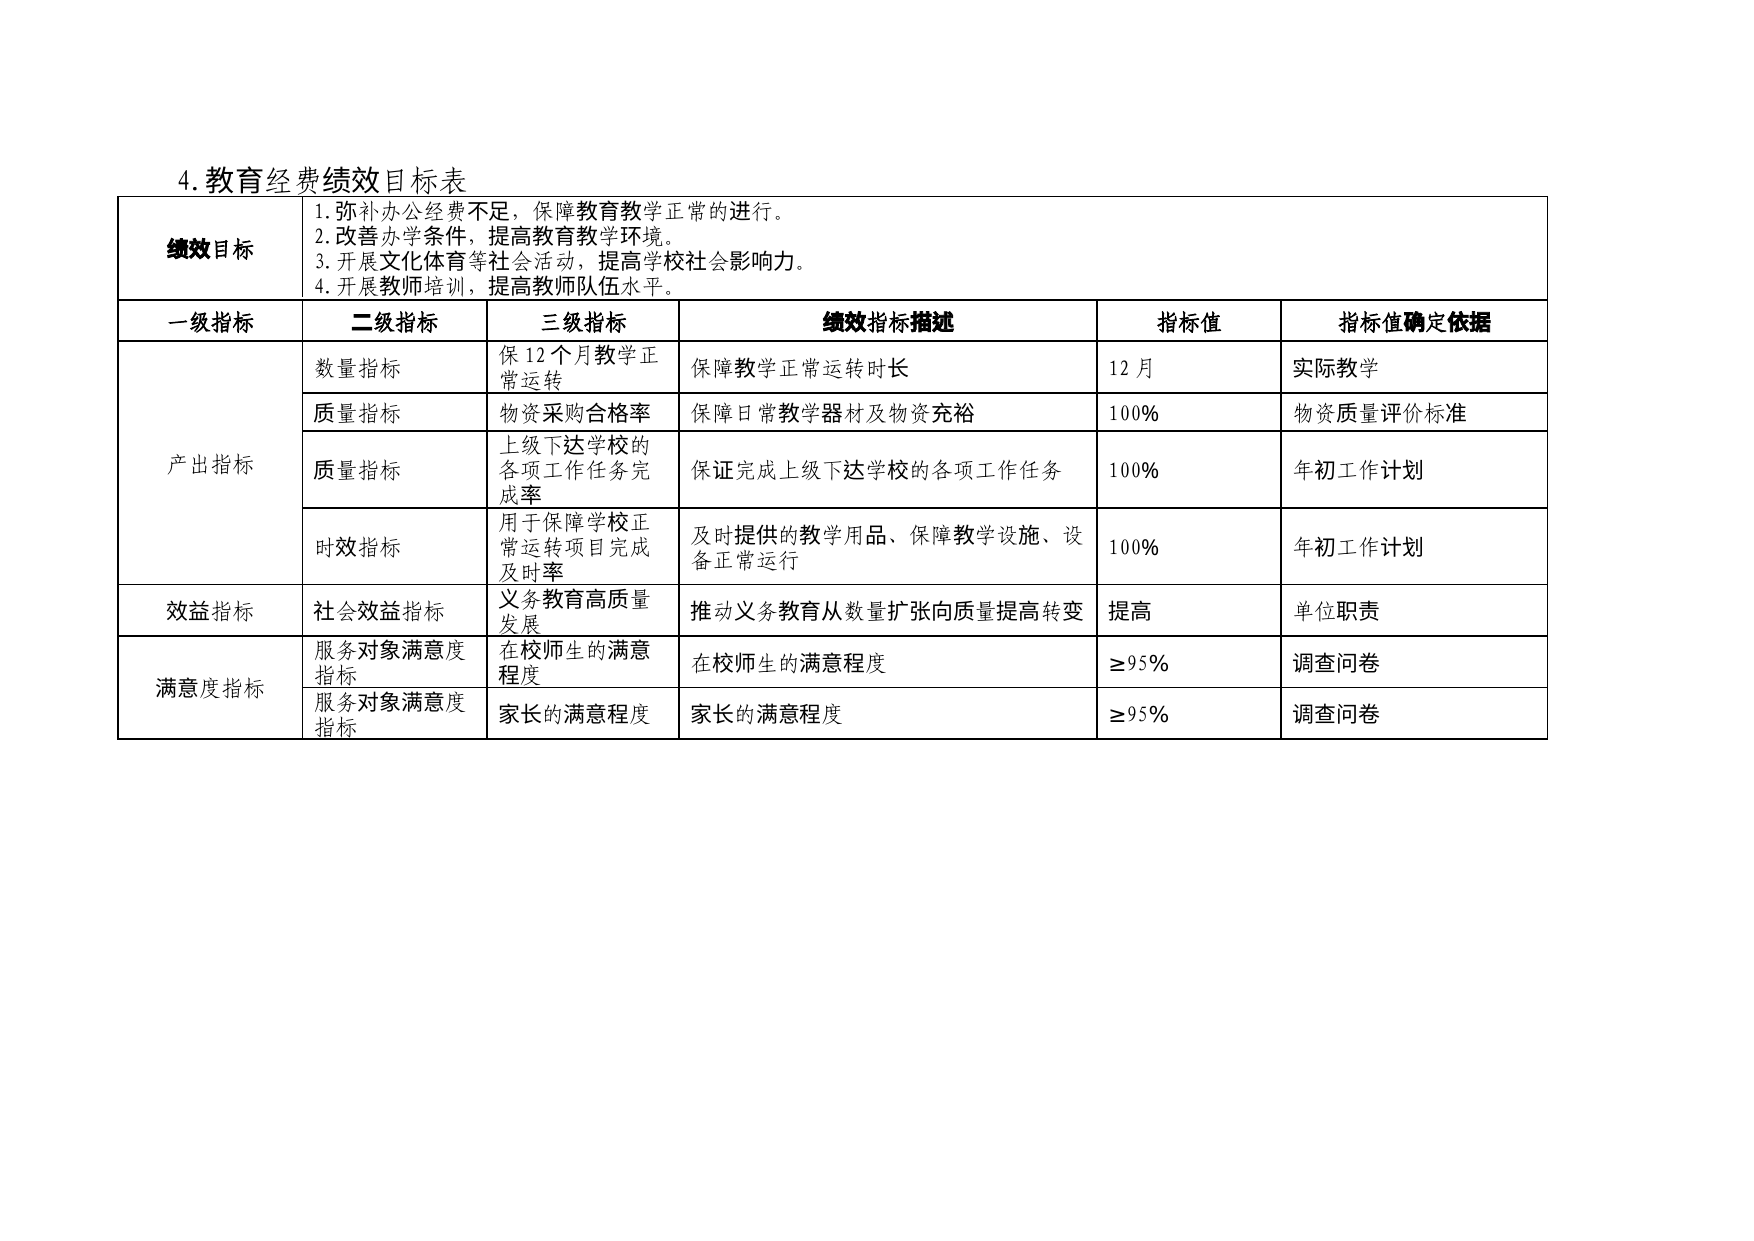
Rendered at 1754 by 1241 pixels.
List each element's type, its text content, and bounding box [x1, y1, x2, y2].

table_cell 在校师生的满意程度 [488, 637, 678, 687]
text 4.教育经费绩效目标表 [118, 162, 1547, 196]
table_cell 保12个月教学正常运转 [488, 342, 678, 392]
table_cell 满意度指标 [119, 637, 302, 738]
table_header 一级指标 [119, 301, 302, 340]
table_cell 质量指标 [303, 432, 486, 507]
table_cell 用于保障学校正常运转项目完成及时率 [488, 509, 678, 583]
table_cell 数量指标 [303, 342, 486, 392]
table_cell 在校师生的满意程度 [680, 637, 1096, 687]
table_cell ≥95% [1098, 637, 1280, 687]
table_cell 保障教学正常运转时长 [680, 342, 1096, 392]
table_cell 时效指标 [303, 509, 486, 583]
table_cell 年初工作计划 [1282, 509, 1547, 583]
table_cell 保证完成上级下达学校的各项工作任务 [680, 432, 1096, 507]
table_header 1.弥补办公经费不足，保障教育教学正常的进行。 2.改善办学条件，提高教育教学环境。 3.开展文化体育等社会活动，提高学校社会影响力。 4.开展教师培训，提高教师队伍水平。 [303, 197, 1547, 297]
table_cell 推动义务教育从数量扩张向质量提高转变 [680, 585, 1096, 635]
table_cell 100% [1098, 394, 1280, 430]
table_cell 家长的满意程度 [488, 688, 678, 738]
table_cell 年初工作计划 [1282, 432, 1547, 507]
table_cell 义务教育高质量发展 [488, 585, 678, 635]
table_cell 社会效益指标 [303, 585, 486, 635]
table_cell 上级下达学校的各项工作任务完成率 [488, 432, 678, 507]
table_cell 产出指标 [119, 342, 302, 583]
table_cell 保障日常教学器材及物资充裕 [680, 394, 1096, 430]
table_cell 物资采购合格率 [488, 394, 678, 430]
table_cell 质量指标 [303, 394, 486, 430]
table_cell 提高 [1098, 585, 1280, 635]
table_header 指标值 [1098, 301, 1280, 340]
table_cell 服务对象满意度指标 [303, 637, 486, 687]
table_cell 12月 [1098, 342, 1280, 392]
table_cell 100% [1098, 432, 1280, 507]
table_header 绩效目标 [119, 197, 302, 297]
table_header 指标值确定依据 [1282, 301, 1547, 340]
table_cell 调查问卷 [1282, 637, 1547, 687]
table_cell 效益指标 [119, 585, 302, 635]
table_cell 服务对象满意度指标 [303, 688, 486, 738]
table_cell 及时提供的教学用品、保障教学设施、设备正常运行 [680, 509, 1096, 583]
table_cell 家长的满意程度 [680, 688, 1096, 738]
table_cell 调查问卷 [1282, 688, 1547, 738]
table_cell 单位职责 [1282, 585, 1547, 635]
table_cell ≥95% [1098, 688, 1280, 738]
table_cell 100% [1098, 509, 1280, 583]
table_header 三级指标 [488, 301, 678, 340]
table_cell 实际教学 [1282, 342, 1547, 392]
table_header 二级指标 [303, 301, 486, 340]
table_header 绩效指标描述 [680, 301, 1096, 340]
table_cell 物资质量评价标准 [1282, 394, 1547, 430]
